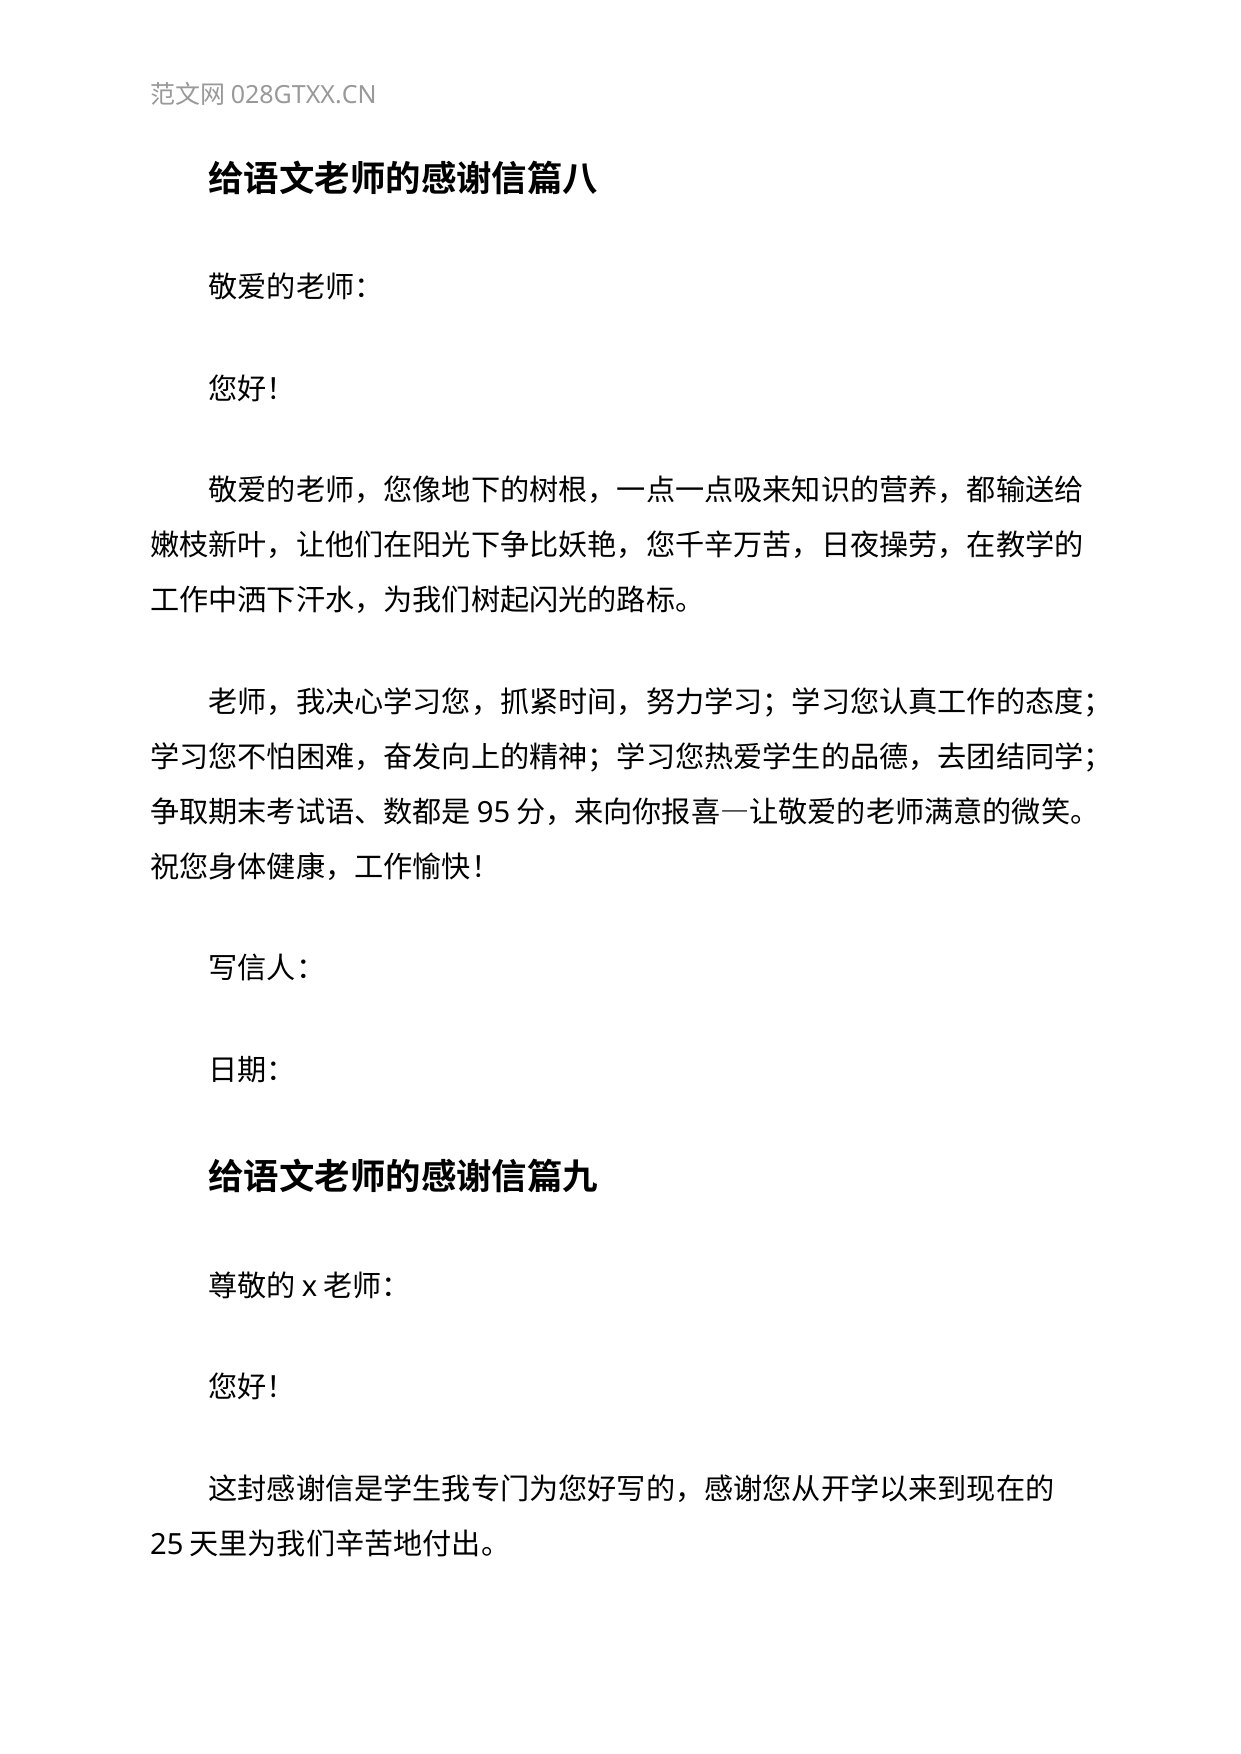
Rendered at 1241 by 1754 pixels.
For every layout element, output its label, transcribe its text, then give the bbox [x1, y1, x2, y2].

text 给语文老师的感谢信篇九 [150, 1149, 1090, 1200]
text 这封感谢信是学生我专门为您好写的，感谢您从开学以来到现在的25天里为我们辛苦地付出。 [150, 1466, 1090, 1563]
text 敬爱的老师： [150, 263, 1090, 306]
text 老师，我决心学习您，抓紧时间，努力学习；学习您认真工作的态度；学习您不怕困难，奋发向上的精神；学习您热爱学生的品德，去团结同学；争取期末考试语、数都是95分，来向你报喜—让敬爱的老师满意的微笑。祝您身体健康，工作愉快！ [150, 678, 1090, 886]
text 您好！ [150, 365, 1090, 407]
text 日期： [150, 1047, 1090, 1089]
text 尊敬的x老师： [150, 1262, 1090, 1304]
text 写信人： [150, 945, 1090, 987]
text 敬爱的老师，您像地下的树根，一点一点吸来知识的营养，都输送给嫩枝新叶，让他们在阳光下争比妖艳，您千辛万苦，日夜操劳，在教学的工作中洒下汗水，为我们树起闪光的路标。 [150, 467, 1090, 619]
text 给语文老师的感谢信篇八 [150, 150, 1090, 201]
text 您好！ [150, 1364, 1090, 1406]
